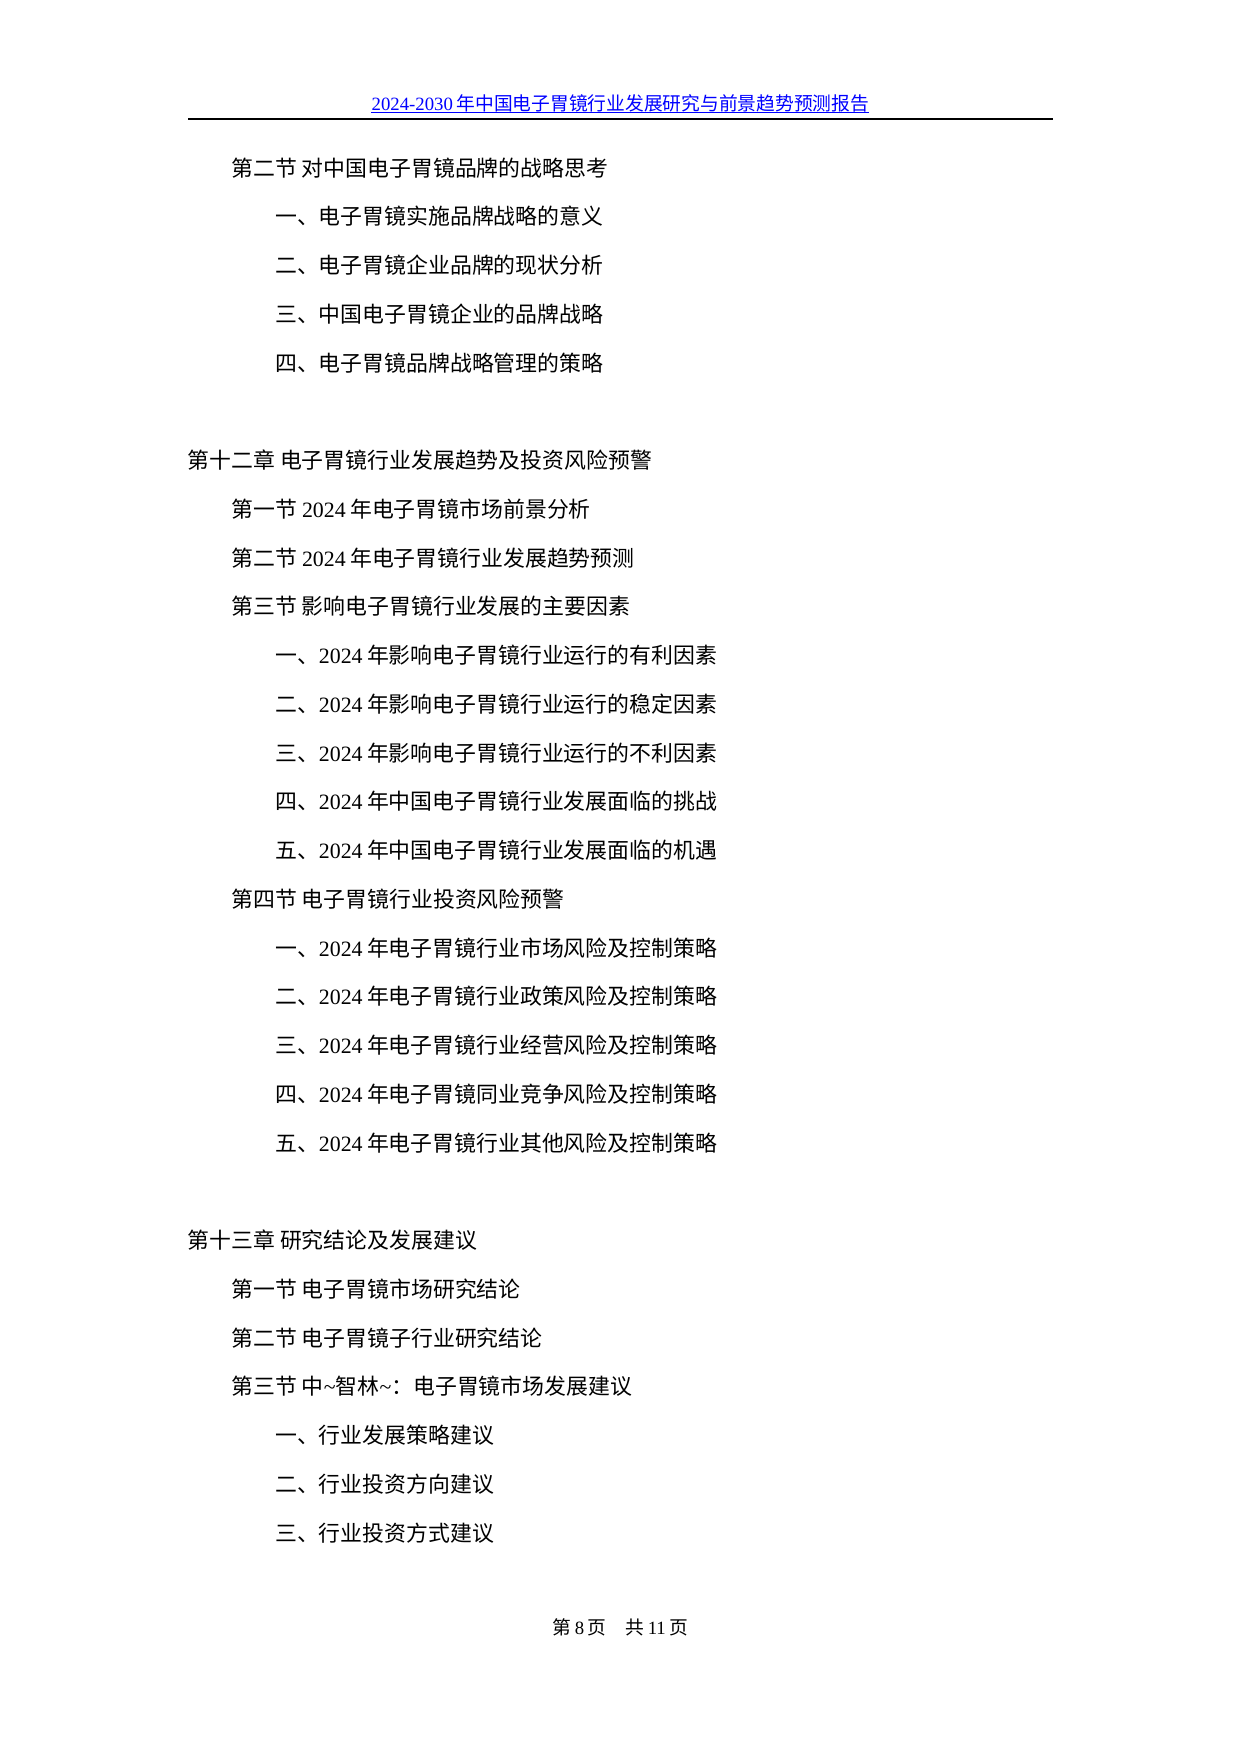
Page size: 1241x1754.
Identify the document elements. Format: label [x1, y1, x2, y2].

text [187, 150, 1053, 1548]
